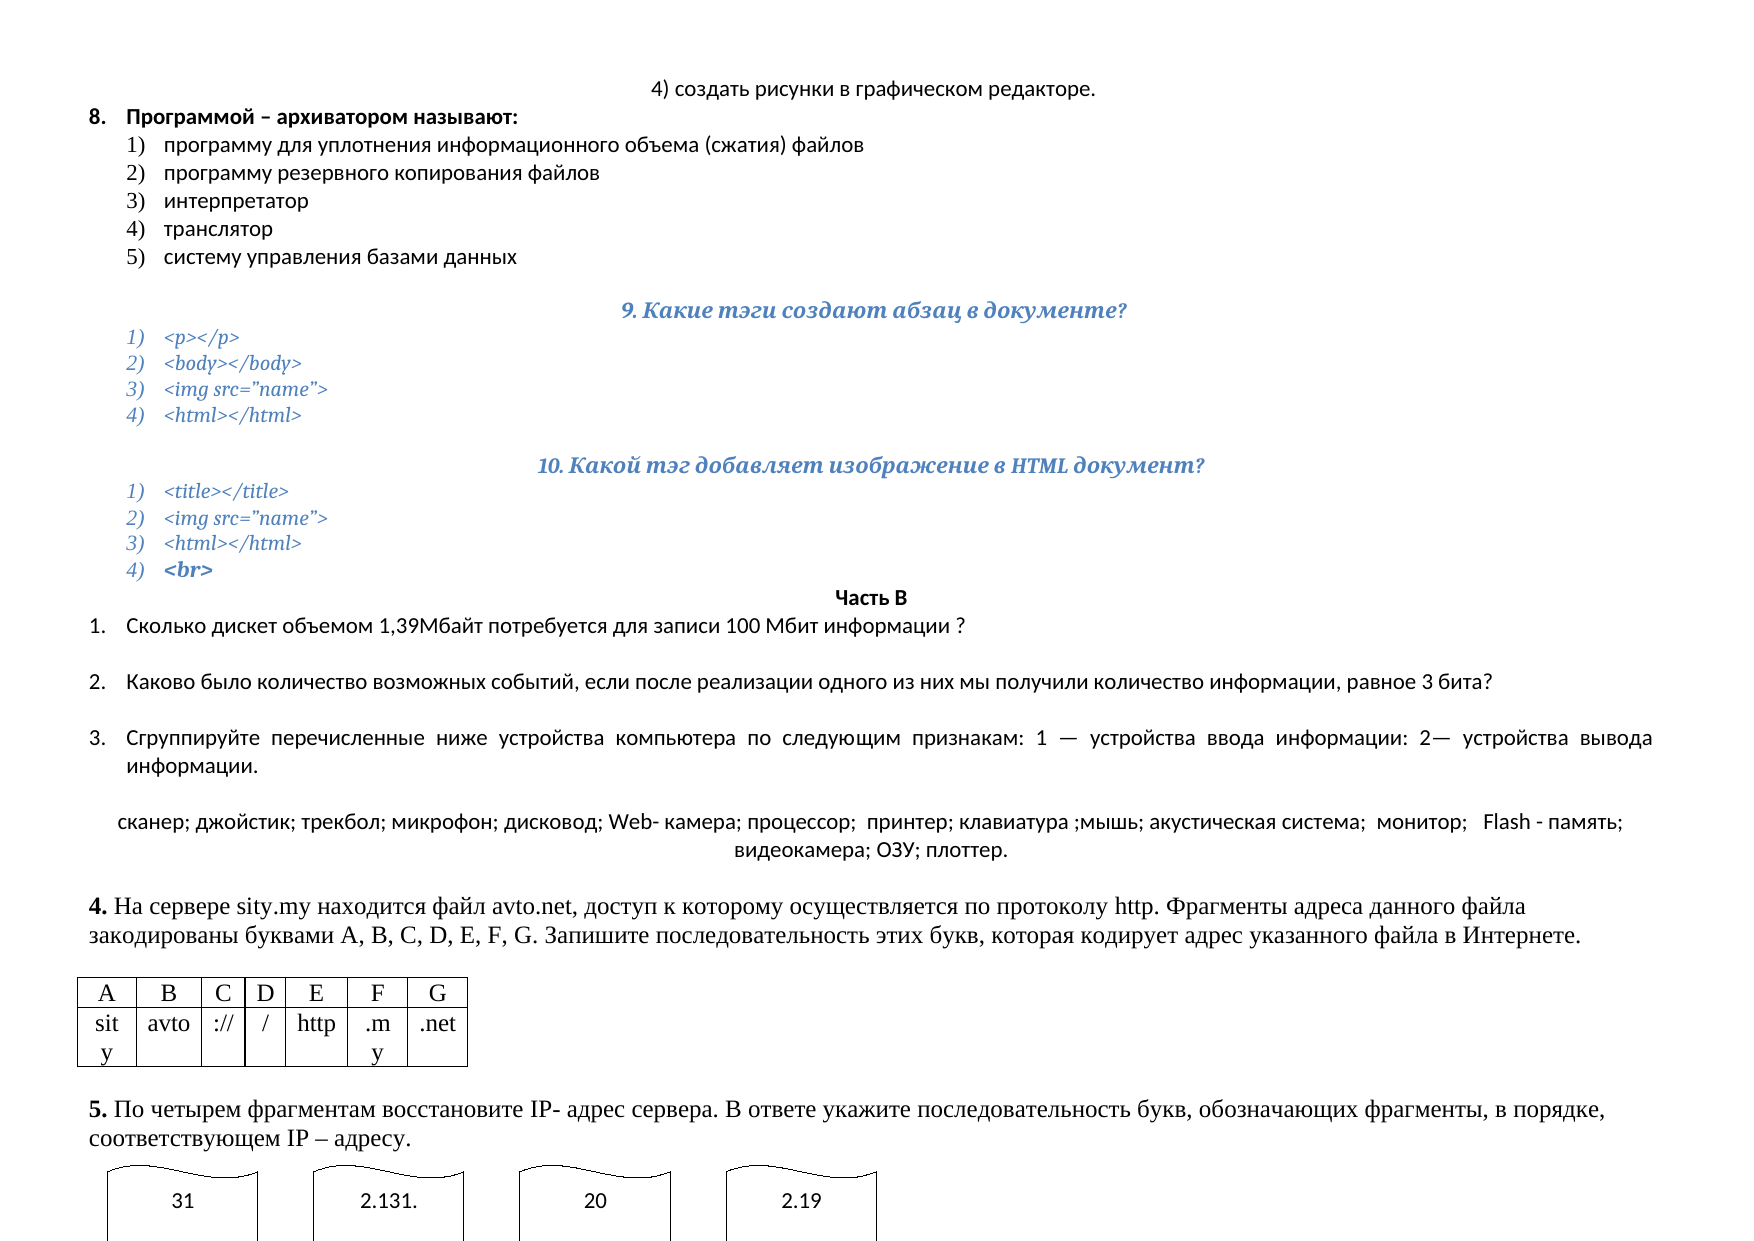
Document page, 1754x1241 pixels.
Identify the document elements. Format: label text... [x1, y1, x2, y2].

subtitle <br> [126, 556, 1654, 583]
subtitle <p></p> [126, 324, 1654, 350]
subtitle <title></title> [126, 478, 1654, 504]
subtitle <img src=”name”> [126, 504, 1654, 530]
table_cell .my [348, 1008, 407, 1066]
table_header C [202, 978, 244, 1007]
table_header D [246, 978, 285, 1007]
table_cell sity [78, 1008, 136, 1066]
table_cell / [246, 1008, 285, 1066]
table_cell http [286, 1008, 347, 1066]
list Программой – архиватором называют: [89, 102, 1654, 130]
text 4. На сервере sity.my находится файл avto.net, доступ к которому осуществляется по протоколу http. Фрагменты адреса данного файла закодированы буквами A, B, C, D, E, F, G. Запишите последовательность этих букв, которая кодирует адрес указанного файла в Интернете. [89, 891, 1654, 948]
list Каково было количество возможных событий, если после реализации одного из них мы получили количество информации, равное 3 бита? [89, 667, 1654, 695]
text сканер; джойстик; трекбол; микрофон; дисковод; Web- камера; процессор; принтер; клавиатура ;мышь; акустическая система; монитор; Flash - память; видеокамера; ОЗУ; плоттер. [89, 807, 1654, 891]
table_cell avto [137, 1008, 201, 1066]
table_cell .net [408, 1008, 467, 1066]
table_header E [286, 978, 347, 1007]
subtitle <html></html> [126, 402, 1654, 428]
text 5. По четырем фрагментам восстановите IP- адрес сервера. В ответе укажите последовательность букв, обозначающих фрагменты, в порядке, соответствующем IP – адресу. [89, 1094, 1654, 1152]
text 4) создать рисунки в графическом редакторе. [89, 74, 1654, 102]
list транслятор [126, 214, 1654, 242]
list систему управления базами данных [126, 242, 1654, 270]
table_cell :// [202, 1008, 244, 1066]
subtitle <body></body> [126, 350, 1654, 376]
subtitle 9. Какие тэги создают абзац в документе? [89, 298, 1654, 324]
table_header G [408, 978, 467, 1007]
subtitle 10. Какой тэг добавляет изображение в HTML документ? [89, 453, 1654, 478]
subtitle <html></html> [126, 530, 1654, 556]
list программу для уплотнения информационного объема (сжатия) файлов [126, 130, 1654, 158]
text Часть В [89, 583, 1654, 611]
list Сгруппируйте перечисленные ниже устройства компьютера по следующим признакам: 1 — устройства ввода информации: 2— устройства вывода информации. [89, 723, 1654, 779]
table_header A [78, 978, 136, 1007]
list программу резервного копирования файлов [126, 158, 1654, 186]
list Сколько дискет объемом 1,39Мбайт потребуется для записи 100 Мбит информации ? [89, 611, 1654, 639]
table_header F [348, 978, 407, 1007]
table_header B [137, 978, 201, 1007]
subtitle <img src=”name”> [126, 376, 1654, 402]
list интерпретатор [126, 186, 1654, 214]
